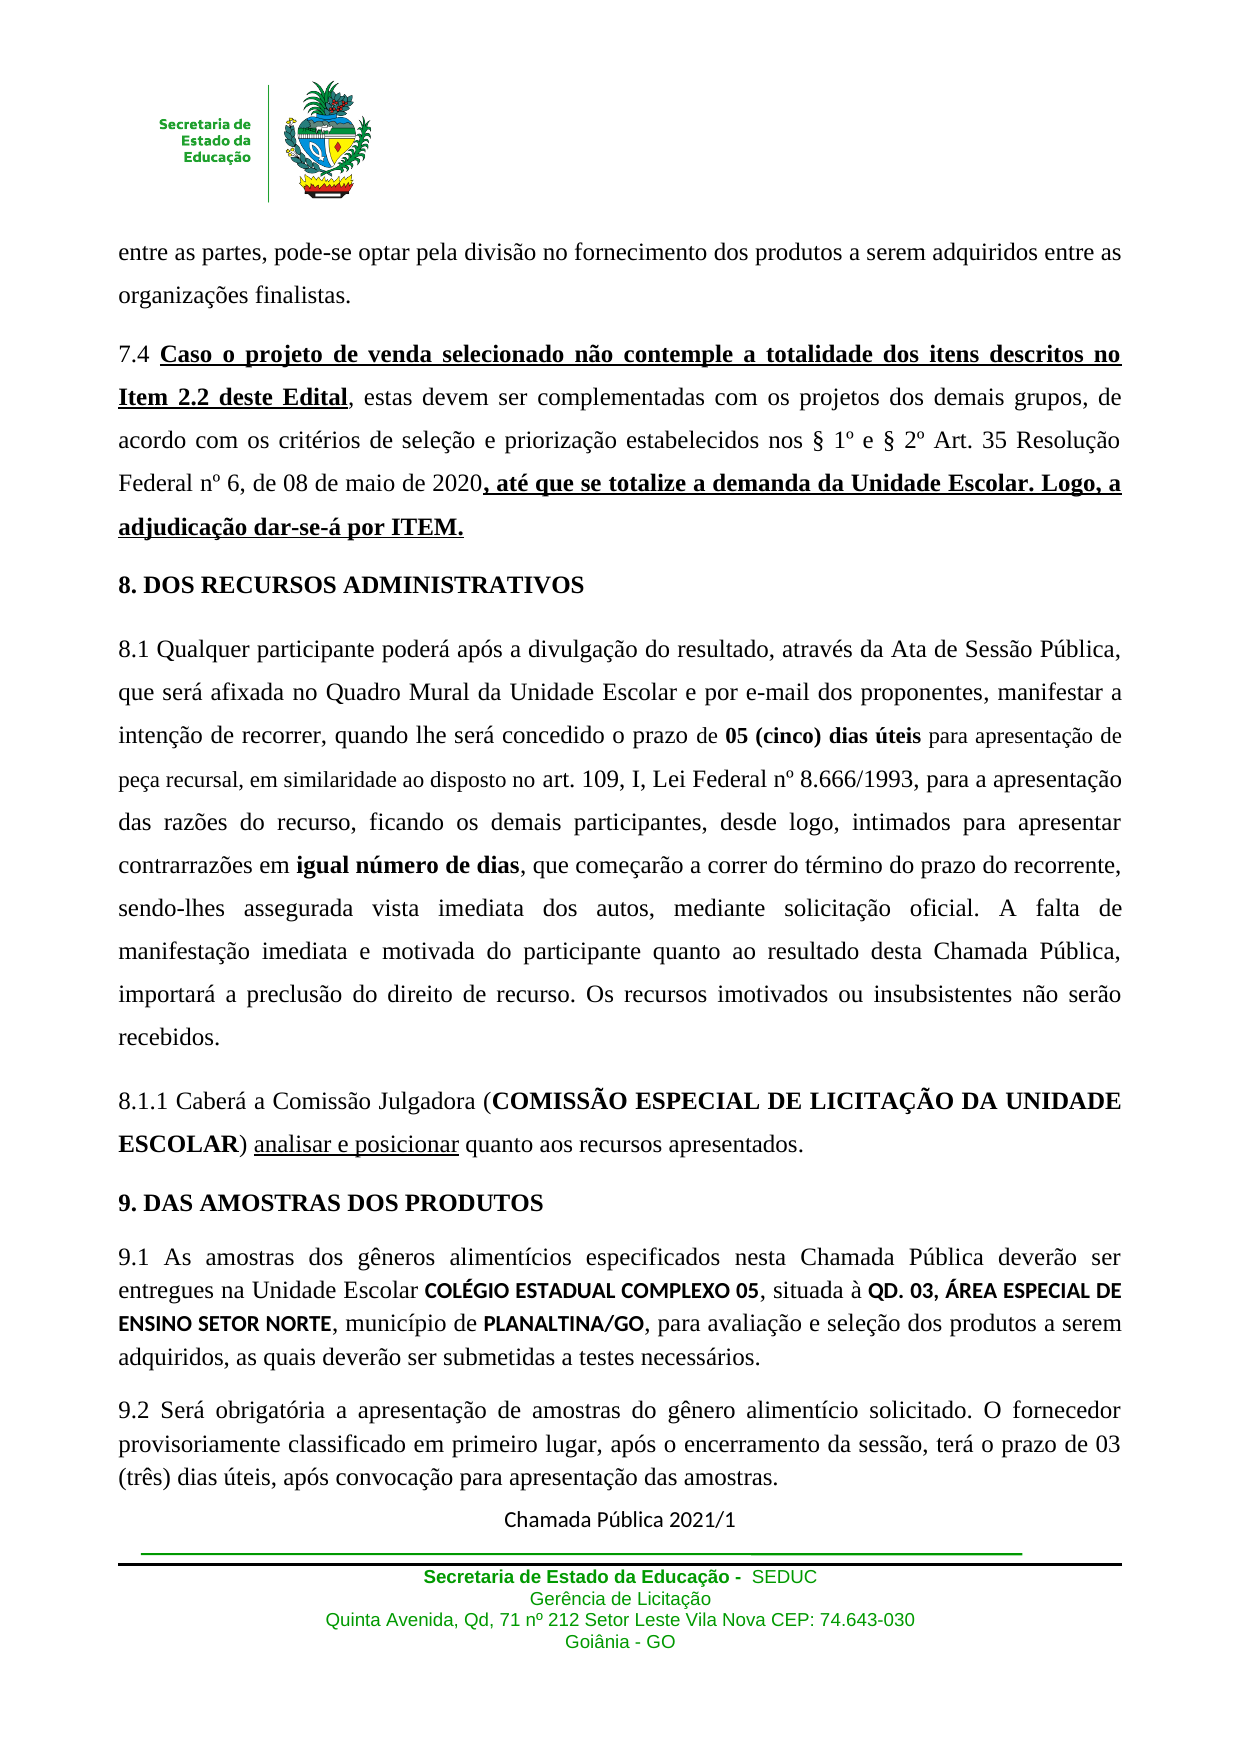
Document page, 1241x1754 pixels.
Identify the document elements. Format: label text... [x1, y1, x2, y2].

text 9. DAS AMOSTRAS DOS PRODUTOS [118, 1188, 1028, 1217]
text 9.1 As amostras dos gêneros alimentícios especificados nesta Chamada Pública deverão ser entregues na Unidade Escolar COLÉGIO ESTADUAL COMPLEXO 05, situada à QD. 03, ÁREA ESPECIAL DE ENSINO SETOR NORTE, município de PLANALTINA/GO, para avaliação e seleção dos produtos a serem adquiridos, as quais deverão ser submetidas a testes necessários. [118, 1242, 1122, 1371]
picture [118, 73, 412, 210]
text 8.1.1 Caberá a Comissão Julgadora (COMISSÃO ESPECIAL DE LICITAÇÃO DA UNIDADE ESCOLAR) analisar e posicionar quanto aos recursos apresentados. [118, 1086, 1122, 1158]
text 8. DOS RECURSOS ADMINISTRATIVOS [118, 570, 1122, 599]
text 8.1 Qualquer participante poderá após a divulgação do resultado, através da Ata de Sessão Pública, que será afixada no Quadro Mural da Unidade Escolar e por e-mail dos proponentes, manifestar a intenção de recorrer, quando lhe será concedido o prazo de 05 (cinco) dias úteis para apresentação de peça recursal, em similaridade ao disposto no art. 109, I, Lei Federal nº 8.666/1993, para a apresentação das razões do recurso, ficando os demais participantes, desde logo, intimados para apresentar contrarrazões em igual número de dias, que começarão a correr do término do prazo do recorrente, sendo-lhes assegurada vista imediata dos autos, mediante solicitação oficial. A falta de manifestação imediata e motivada do participante quanto ao resultado desta Chamada Pública, importará a preclusão do direito de recurso. Os recursos imotivados ou insubsistentes não serão recebidos. [118, 634, 1122, 1051]
text 7.4 Caso o projeto de venda selecionado não contemple a totalidade dos itens descritos no Item 2.2 deste Edital, estas devem ser complementadas com os projetos dos demais grupos, de acordo com os critérios de seleção e priorização estabelecidos nos § 1º e § 2º Art. 35 Resolução Federal nº 6, de 08 de maio de 2020, até que se totalize a demanda da Unidade Escolar. Logo, a adjudicação dar-se-á por ITEM. [118, 339, 1122, 540]
text 9.2 Será obrigatória a apresentação de amostras do gênero alimentício solicitado. O fornecedor provisoriamente classificado em primeiro lugar, após o encerramento da sessão, terá o prazo de 03 (três) dias úteis, após convocação para apresentação das amostras. [118, 1396, 1122, 1490]
